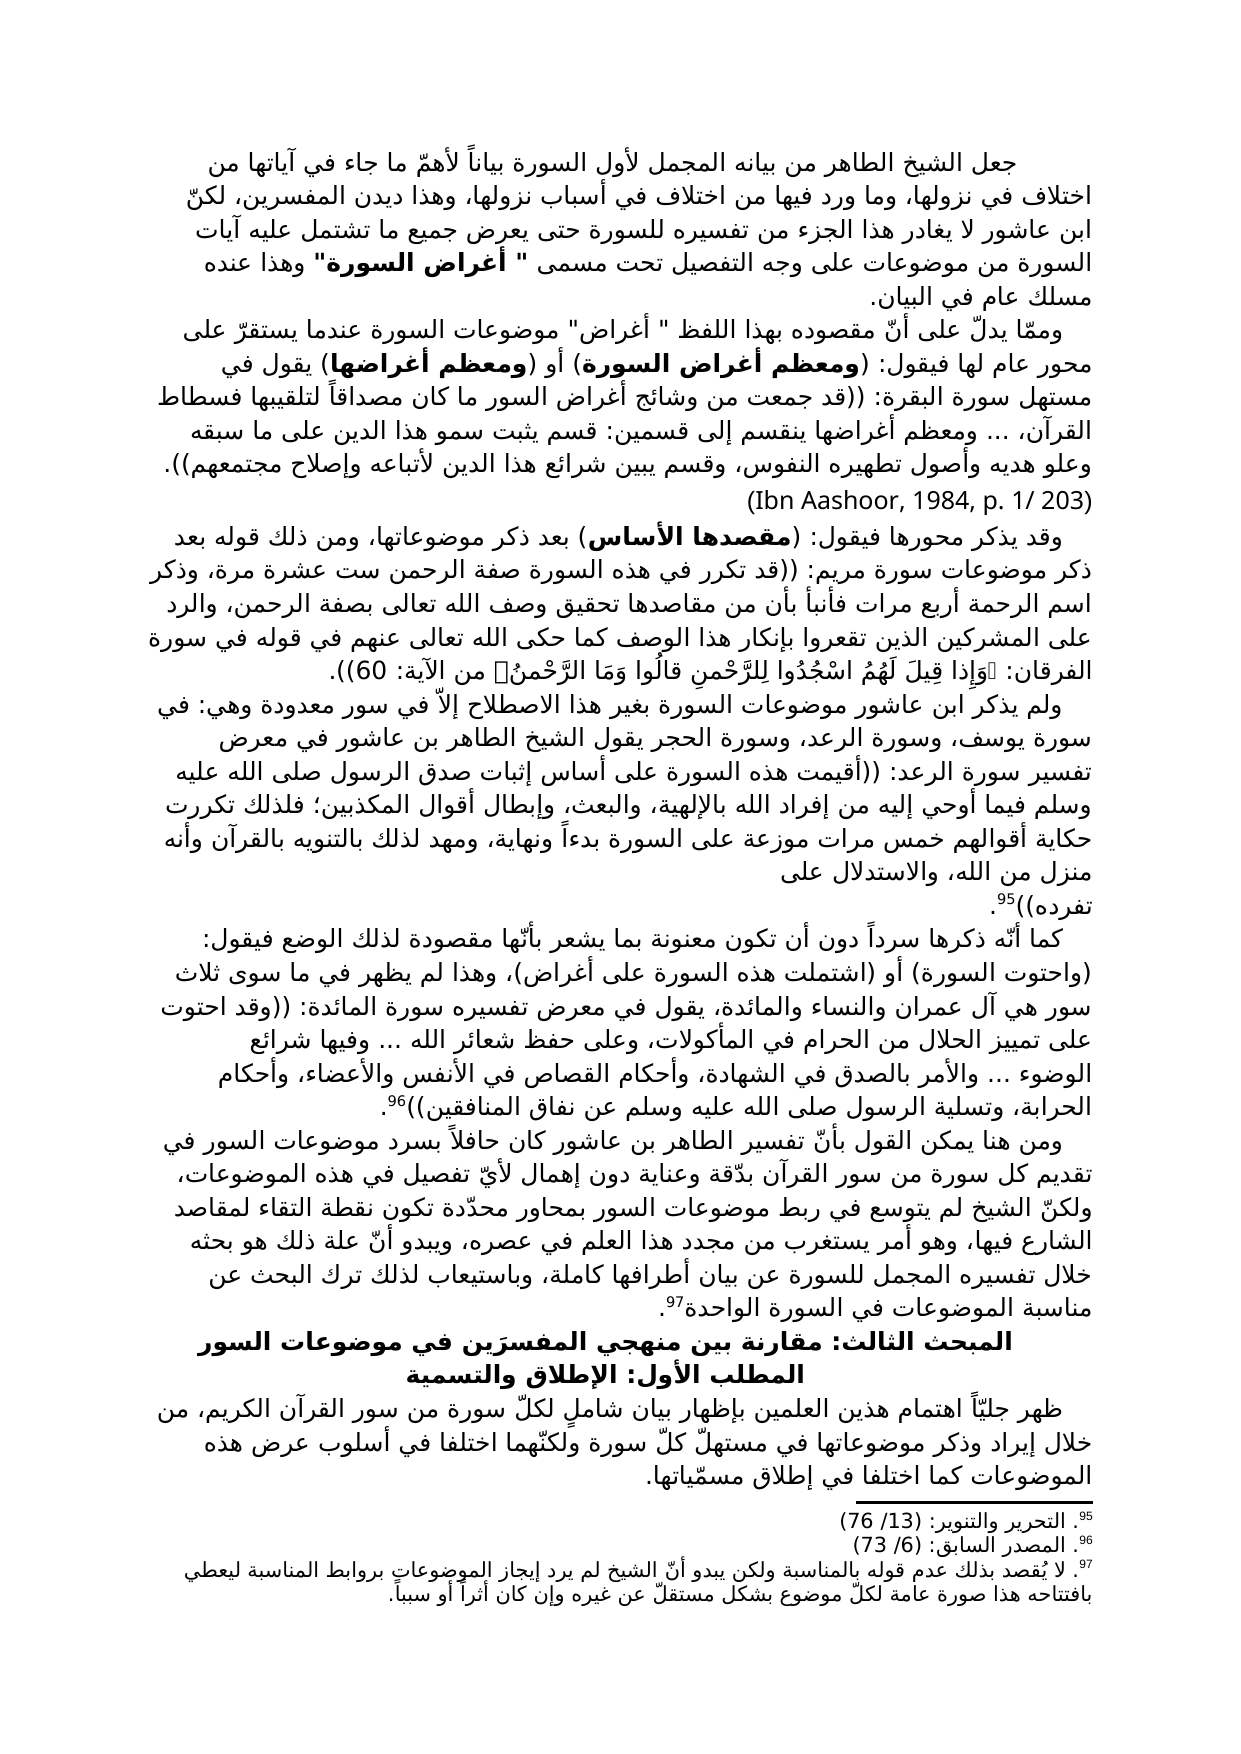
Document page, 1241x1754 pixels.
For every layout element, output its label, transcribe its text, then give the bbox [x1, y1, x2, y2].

text جعل الشيخ الطاهر من بيانه المجمل لأول السورة بياناً لأهمّ ما جاء في آياتها من اختلاف في نزولها، وما ورد فيها من اختلاف في أسباب نزولها، وهذا ديدن المفسرين، لكنّ ابن عاشور لا يغادر هذا الجزء من تفسيره للسورة حتى يعرض جميع ما تشتمل عليه آيات السورة من موضوعات على وجه التفصيل تحت مسمى " أغراض السورة" وهذا عنده مسلك عام في البيان. [148, 148, 1092, 311]
text ولم يذكر ابن عاشور موضوعات السورة بغير هذا الاصطلاح إلاّ في سور معدودة وهي: في سورة يوسف، وسورة الرعد، وسورة الحجر يقول الشيخ الطاهر بن عاشور في معرض تفسير سورة الرعد: ((أقيمت هذه السورة على أساس إثبات صدق الرسول صلى الله عليه وسلم فيما أوحي إليه من إفراد الله بالإلهية، والبعث، وإبطال أقوال المكذبين؛ فلذلك تكررت حكاية أقوالهم خمس مرات موزعة على السورة بدءاً ونهاية، ومهد لذلك بالتنويه بالقرآن وأنه منزل من الله، والاستدلال على [148, 690, 1092, 887]
text تفرده)). [148, 891, 1092, 920]
text وقد يذكر محورها فيقول: (مقصدها الأساس) بعد ذكر موضوعاتها، ومن ذلك قوله بعد ذكر موضوعات سورة مريم: ((قد تكرر في هذه السورة صفة الرحمن ست عشرة مرة، وذكر اسم الرحمة أربع مرات فأنبأ بأن من مقاصدها تحقيق وصف الله تعالى بصفة الرحمن، والرد على المشركين الذين تقعروا بإنكار هذا الوصف كما حكى الله تعالى عنهم في قوله في سورة الفرقان: وَإِذا قِيلَ لَهُمُ اسْجُدُوا لِلرَّحْمنِ قالُوا وَمَا الرَّحْمنُ من الآية: 60)). [148, 522, 1092, 686]
text المطلب الأول: الإطلاق والتسمية [148, 1361, 1092, 1390]
text المبحث الثالث: مقارنة بين منهجي المفسرَين في موضوعات السور [148, 1327, 1092, 1356]
text كما أنّه ذكرها سرداً دون أن تكون معنونة بما يشعر بأنّها مقصودة لذلك الوضع فيقول: (واحتوت السورة) أو (اشتملت هذه السورة على أغراض)، وهذا لم يظهر في ما سوى ثلاث سور هي آل عمران والنساء والمائدة، يقول في معرض تفسيره سورة المائدة: ((وقد احتوت على تمييز الحلال من الحرام في المأكولات، وعلى حفظ شعائر الله ... وفيها شرائع الوضوء ... والأمر بالصدق في الشهادة، وأحكام القصاص في الأنفس والأعضاء، وأحكام الحرابة، وتسلية الرسول صلى الله عليه وسلم عن نفاق المنافقين)). [148, 925, 1092, 1122]
text وممّا يدلّ على أنّ مقصوده بهذا اللفظ " أغراض" موضوعات السورة عندما يستقرّ على محور عام لها فيقول: (ومعظم أغراض السورة) أو (ومعظم أغراضها) يقول في مستهل سورة البقرة: ((قد جمعت من وشائج أغراض السور ما كان مصداقاً لتلقيبها فسطاط القرآن، ... ومعظم أغراضها ينقسم إلى قسمين: قسم يثبت سمو هذا الدين على ما سبقه وعلو هديه وأصول تطهيره النفوس، وقسم يبين شرائع هذا الدين لأتباعه وإصلاح مجتمعهم)). [148, 315, 1092, 517]
text ومن هنا يمكن القول بأنّ تفسير الطاهر بن عاشور كان حافلاً بسرد موضوعات السور في تقديم كل سورة من سور القرآن بدّقة وعناية دون إهمال لأيّ تفصيل في هذه الموضوعات، ولكنّ الشيخ لم يتوسع في ربط موضوعات السور بمحاور محدّدة تكون نقطة التقاء لمقاصد الشارع فيها، وهو أمر يستغرب من مجدد هذا العلم في عصره، ويبدو أنّ علة ذلك هو بحثه خلال تفسيره المجمل للسورة عن بيان أطرافها كاملة، وباستيعاب لذلك ترك البحث عن مناسبة الموضوعات في السورة الواحدة. [148, 1126, 1092, 1323]
text ظهر جليّاً اهتمام هذين العلمين بإظهار بيان شاملٍ لكلّ سورة من سور القرآن الكريم، من خلال إيراد وذكر موضوعاتها في مستهلّ كلّ سورة ولكنّهما اختلفا في أسلوب عرض هذه الموضوعات كما اختلفا في إطلاق مسمّياتها. [148, 1394, 1092, 1491]
